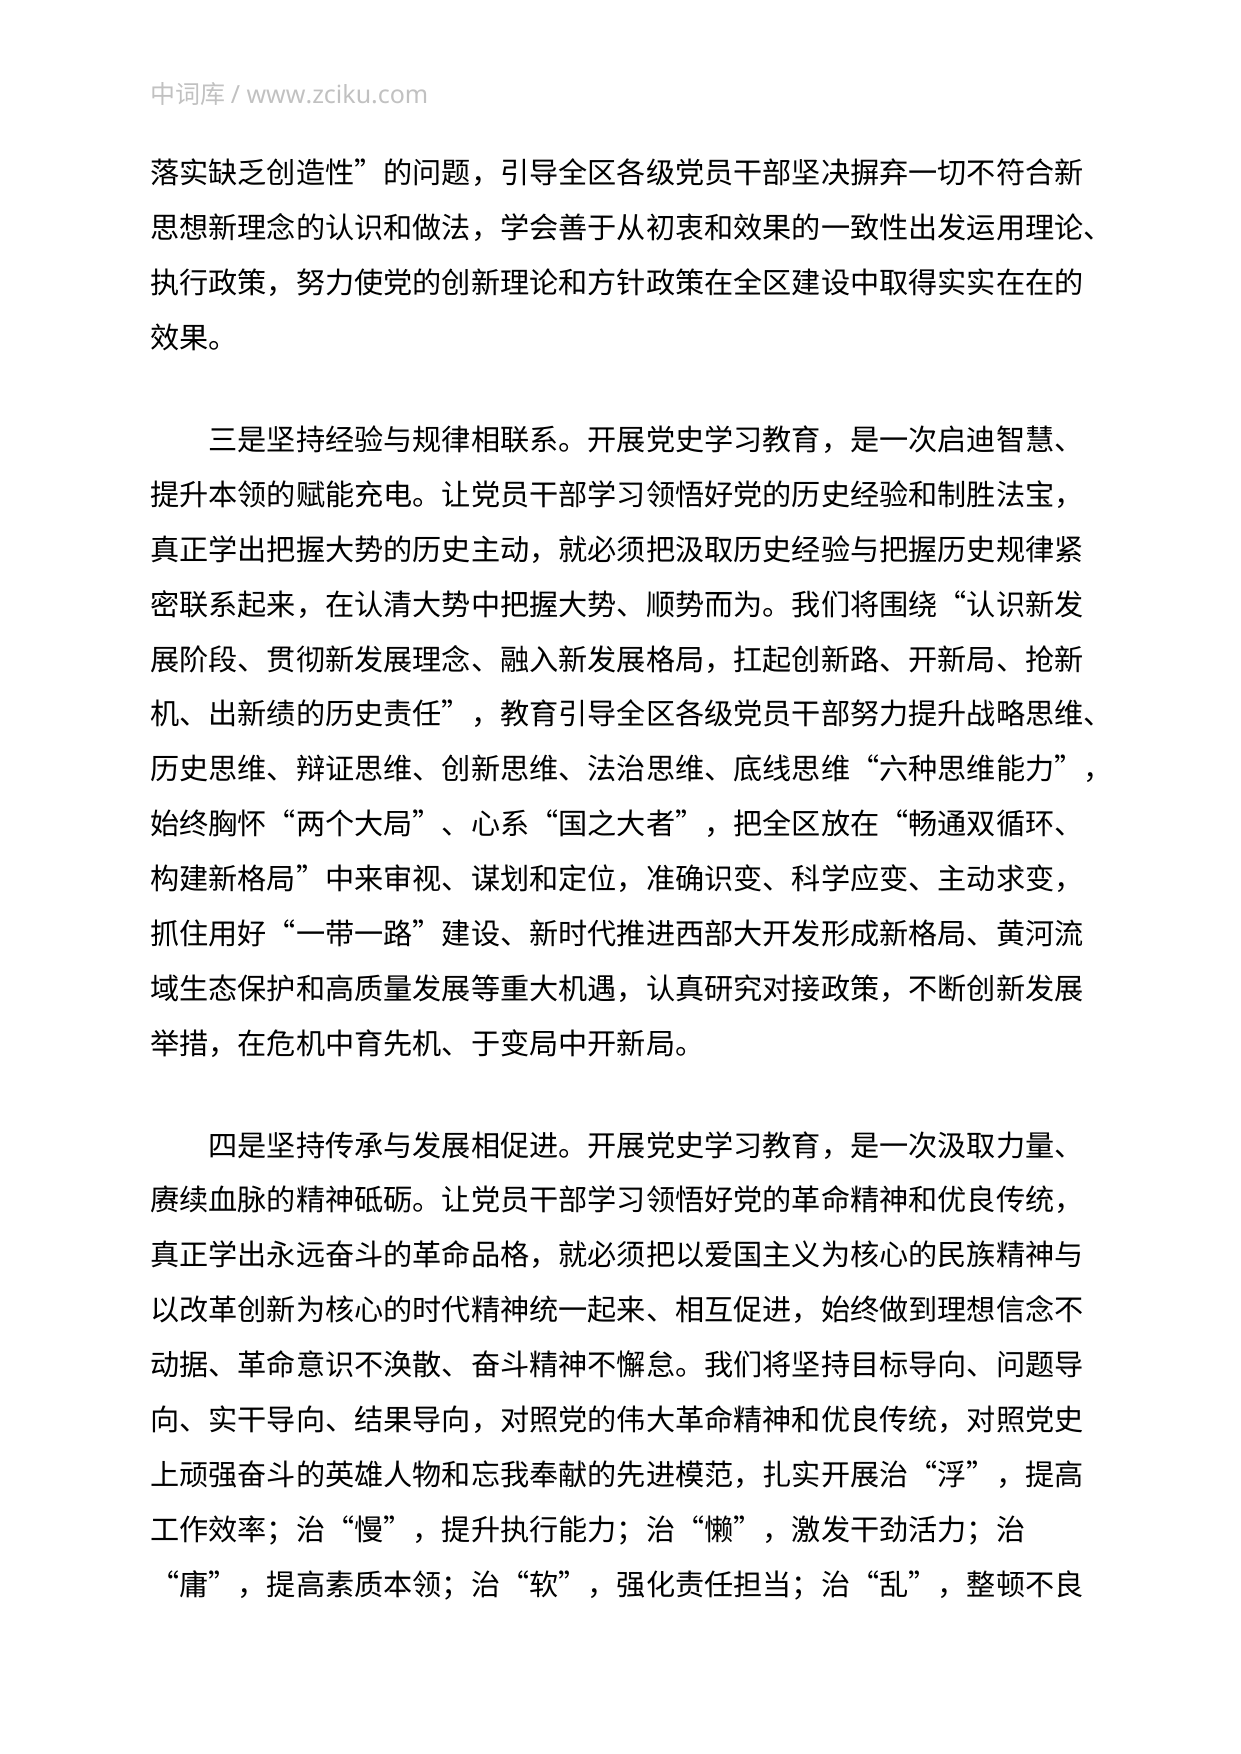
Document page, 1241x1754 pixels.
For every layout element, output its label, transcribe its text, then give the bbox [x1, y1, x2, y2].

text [150, 1122, 1090, 1603]
text 三是坚持经验与规律相联系。开展党史学习教育，是一次启迪智慧、提升本领的赋能充电。让党员干部学习领悟好党的历史经验和制胜法宝，真正学出把握大势的历史主动，就必须把汲取历史经验与把握历史规律紧密联系起来，在认清大势中把握大势、顺势而为。我们将围绕“认识新发展阶段、贯彻新发展理念、融入新发展格局，扛起创新路、开新局、抢新机、出新绩的历史责任”，教育引导全区各级党员干部努力提升战略思维、历史思维、辩证思维、创新思维、法治思维、底线思维“六种思维能力”，始终胸怀“两个大局”、心系“国之大者”，把全区放在“畅通双循环、构建新格局”中来审视、谋划和定位，准确识变、科学应变、主动求变，抓住用好“一带一路”建设、新时代推进西部大开发形成新格局、黄河流域生态保护和高质量发展等重大机遇，认真研究对接政策，不断创新发展举措，在危机中育先机、于变局中开新局。 [150, 416, 1090, 1063]
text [150, 150, 1090, 357]
